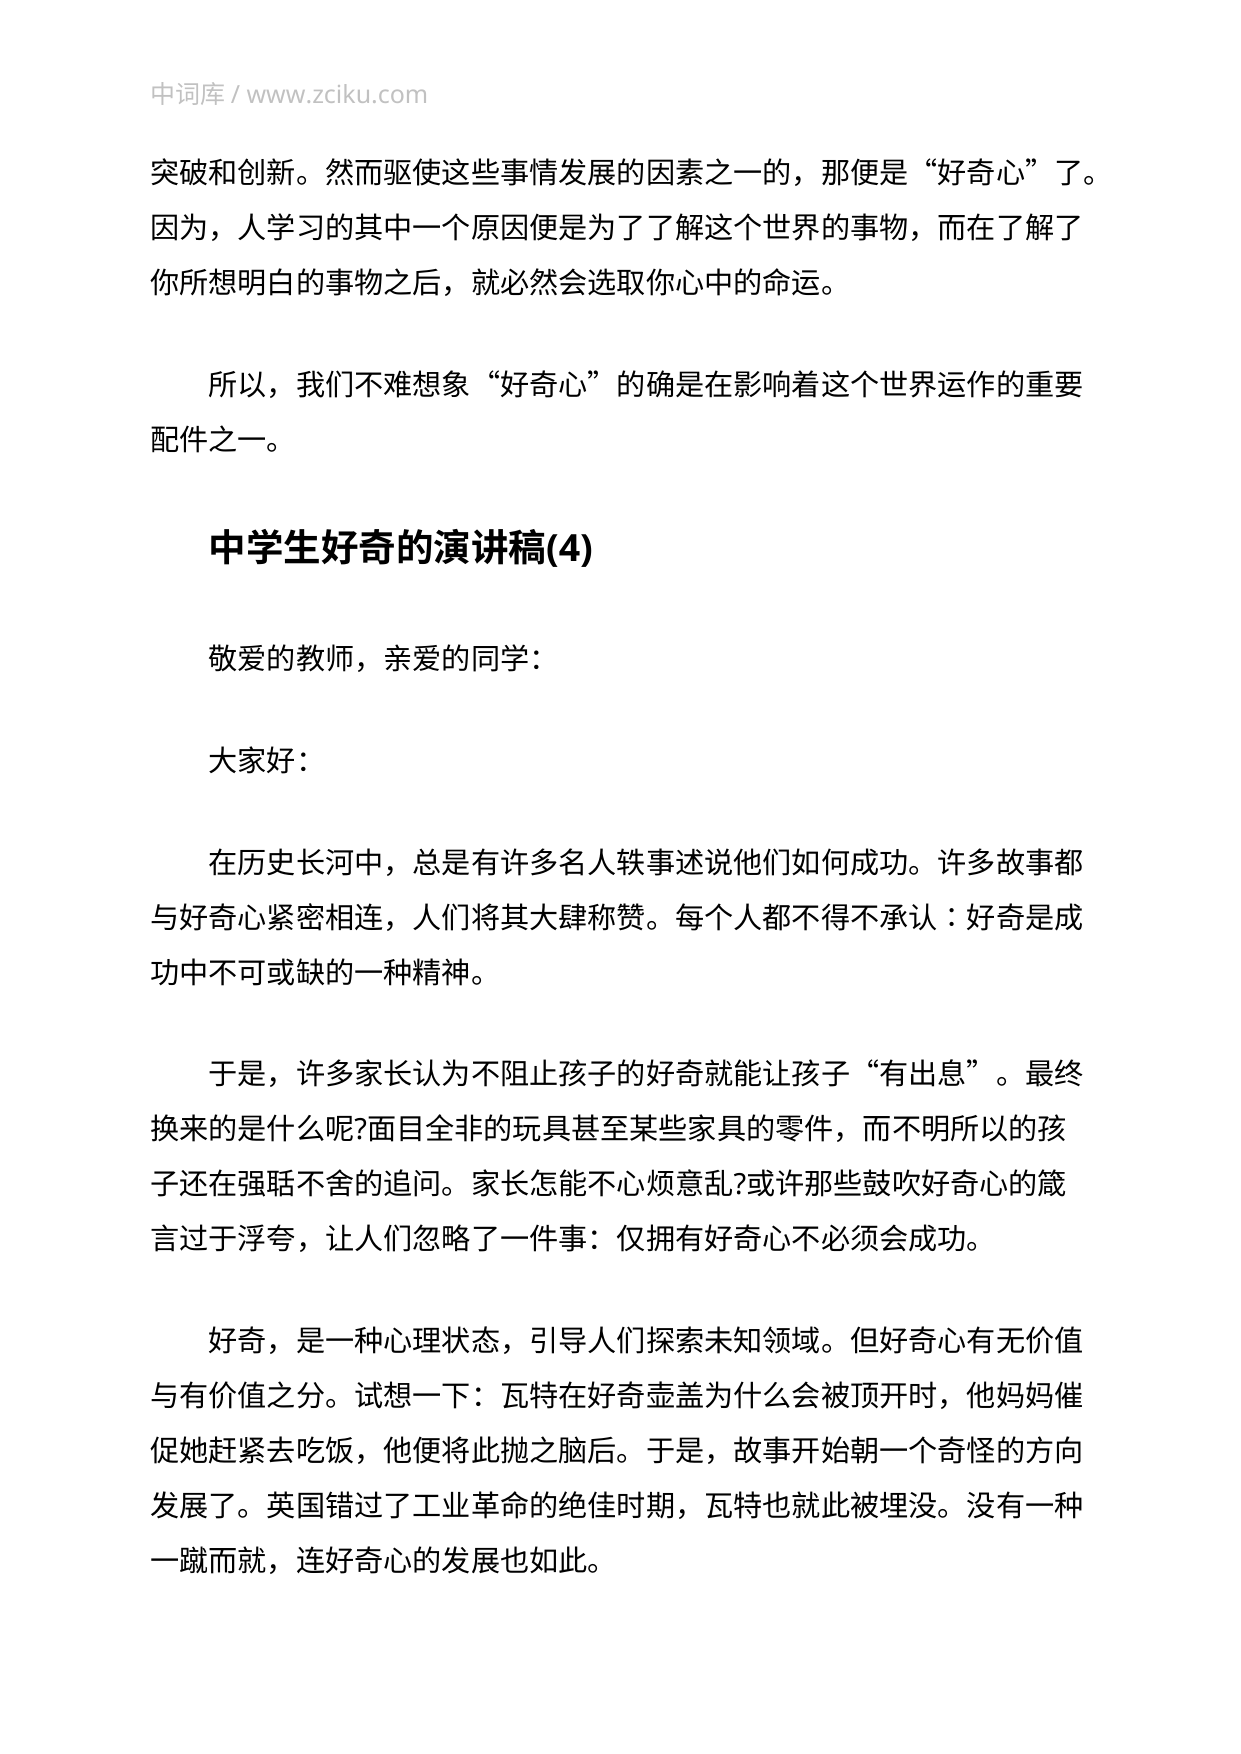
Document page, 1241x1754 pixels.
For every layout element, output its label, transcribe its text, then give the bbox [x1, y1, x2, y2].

text 所以，我们不难想象“好奇心”的确是在影响着这个世界运作的重要配件之一。 [150, 362, 1090, 459]
text 在历史长河中，总是有许多名人轶事述说他们如何成功。许多故事都与好奇心紧密相连，人们将其大肆称赞。每个人都不得不承认∶好奇是成功中不可或缺的一种精神。 [150, 839, 1090, 991]
text 中学生好奇的演讲稿(4) [150, 518, 1090, 573]
text 于是，许多家长认为不阻止孩子的好奇就能让孩子“有出息”。最终换来的是什么呢?面目全非的玩具甚至某些家具的零件，而不明所以的孩子还在强聒不舍的追问。家长怎能不心烦意乱?或许那些鼓吹好奇心的箴言过于浮夸，让人们忽略了一件事：仅拥有好奇心不必须会成功。 [150, 1051, 1090, 1258]
text 好奇，是一种心理状态，引导人们探索未知领域。但好奇心有无价值与有价值之分。试想一下：瓦特在好奇壶盖为什么会被顶开时，他妈妈催促她赶紧去吃饭，他便将此抛之脑后。于是，故事开始朝一个奇怪的方向发展了。英国错过了工业革命的绝佳时期，瓦特也就此被埋没。没有一种一蹴而就，连好奇心的发展也如此。 [150, 1318, 1090, 1579]
text 敬爱的教师，亲爱的同学： [150, 636, 1090, 678]
text 大家好： [150, 738, 1090, 780]
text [150, 150, 1090, 302]
